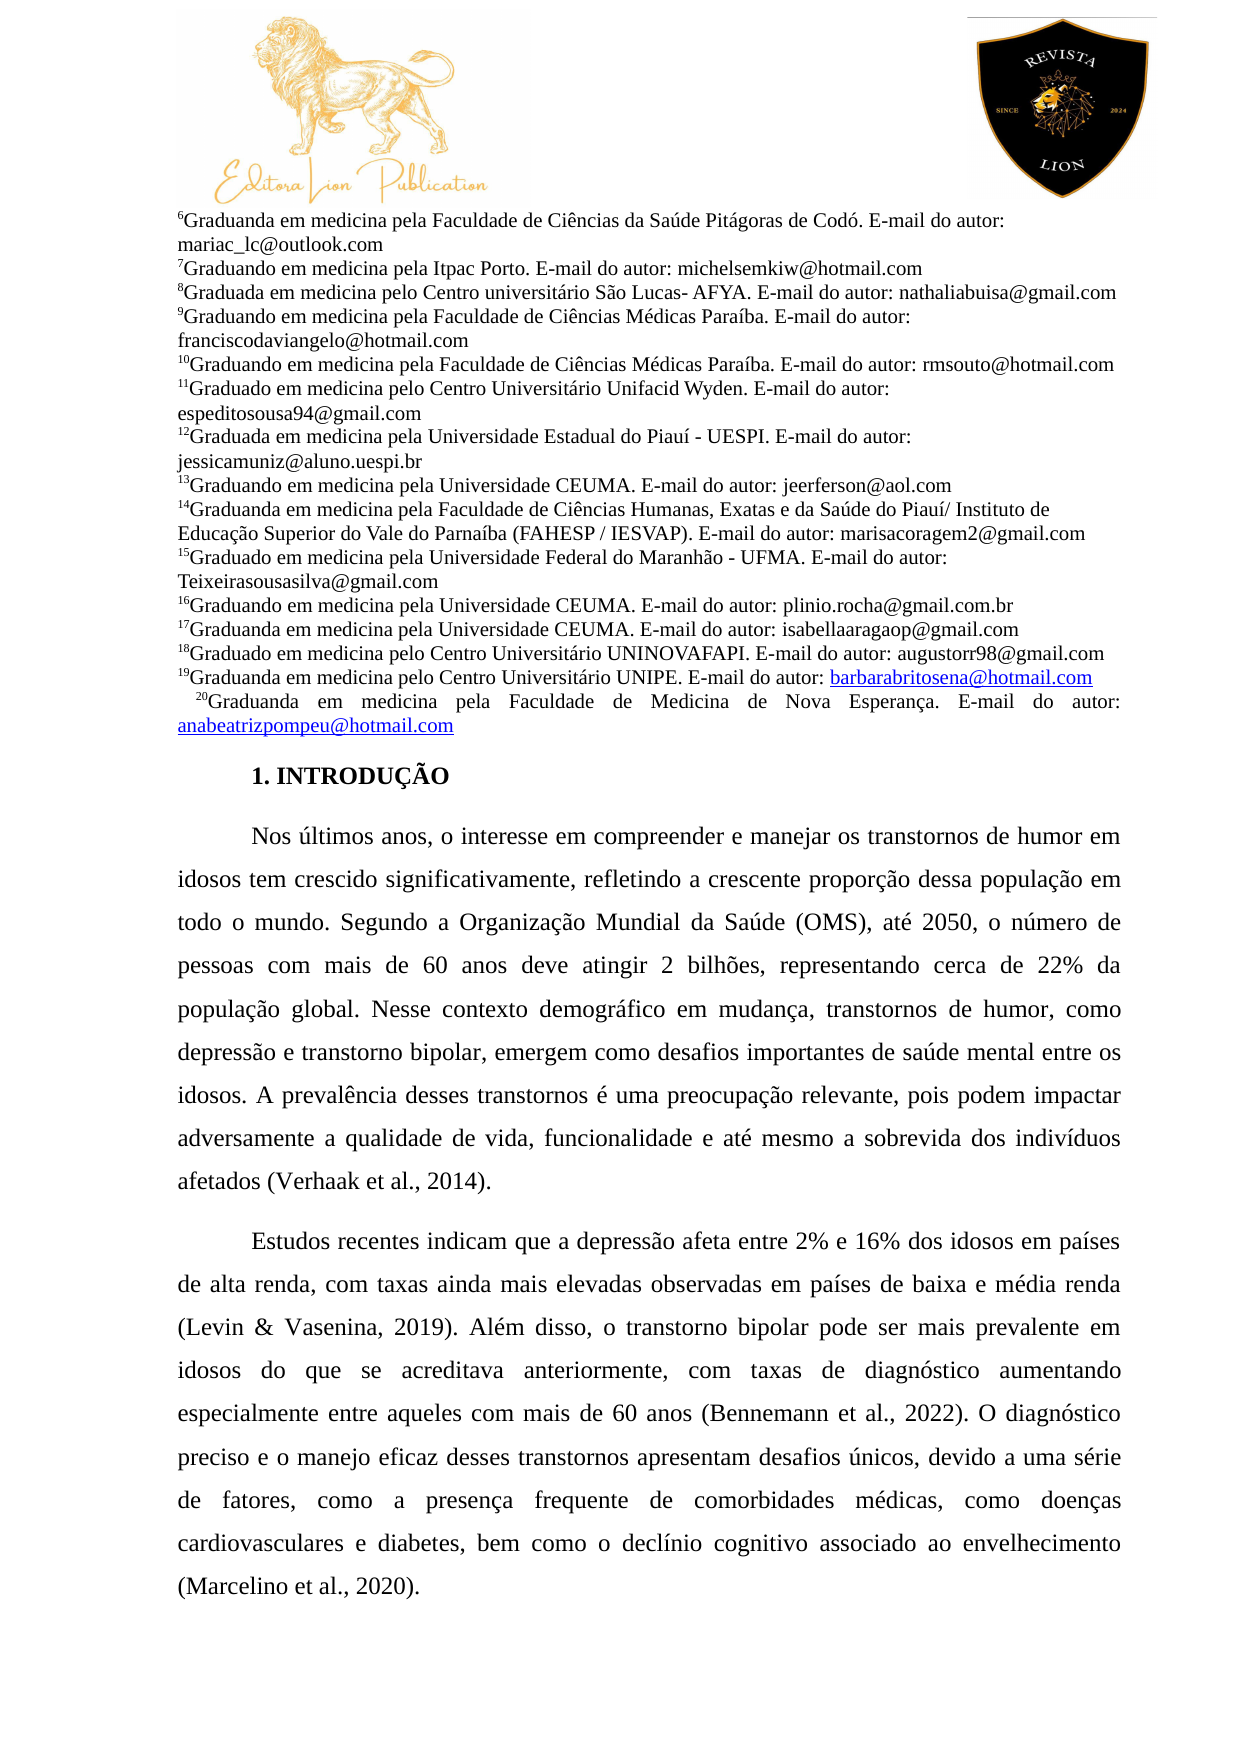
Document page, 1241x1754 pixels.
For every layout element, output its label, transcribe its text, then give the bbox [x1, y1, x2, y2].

text 14Graduanda em medicina pela Faculdade de Ciências Humanas, Exatas e da Saúde do Piauí/ Instituto de Educação Superior do Vale do Parnaíba (FAHESP / IESVAP). E-mail do autor: marisacoragem2@gmail.com [177, 497, 1122, 545]
text 9Graduando em medicina pela Faculdade de Ciências Médicas Paraíba. E-mail do autor: franciscodaviangelo@hotmail.com [177, 304, 1122, 352]
text 20Graduanda em medicina pela Faculdade de Medicina de Nova Esperança. E-mail do autor: anabeatrizpompeu@hotmail.com [177, 689, 1122, 737]
text 15Graduado em medicina pela Universidade Federal do Maranhão - UFMA. E-mail do autor: Teixeirasousasilva@gmail.com [177, 545, 1122, 593]
text 18Graduado em medicina pelo Centro Universitário UNINOVAFAPI. E-mail do autor: augustorr98@gmail.com [177, 641, 1122, 665]
text 8Graduada em medicina pelo Centro universitário São Lucas- AFYA. E-mail do autor: nathaliabuisa@gmail.com [177, 280, 1122, 304]
picture [967, 17, 1158, 199]
text 13Graduando em medicina pela Universidade CEUMA. E-mail do autor: jeerferson@aol.com [177, 473, 1122, 497]
text 10Graduando em medicina pela Faculdade de Ciências Médicas Paraíba. E-mail do autor: rmsouto@hotmail.com [177, 352, 1122, 376]
text 6Graduanda em medicina pela Faculdade de Ciências da Saúde Pitágoras de Codó. E-mail do autor: mariac_lc@outlook.com [177, 177, 1122, 256]
text 17Graduanda em medicina pela Universidade CEUMA. E-mail do autor: isabellaaragaop@gmail.com [177, 617, 1122, 641]
text 11Graduado em medicina pelo Centro Universitário Unifacid Wyden. E-mail do autor: espeditosousa94@gmail.com [177, 376, 1122, 424]
text Nos últimos anos, o interesse em compreender e manejar os transtornos de humor em idosos tem crescido significativamente, refletindo a crescente proporção dessa população em todo o mundo. Segundo a Organização Mundial da Saúde (OMS), até 2050, o número de pessoas com mais de 60 anos deve atingir 2 bilhões, representando cerca de 22% da população global. Nesse contexto demográfico em mudança, transtornos de humor, como depressão e transtorno bipolar, emergem como desafios importantes de saúde mental entre os idosos. A prevalência desses transtornos é uma preocupação relevante, pois podem impactar adversamente a qualidade de vida, funcionalidade e até mesmo a sobrevida dos indivíduos afetados (Verhaak et al., 2014). [177, 821, 1122, 1195]
text 7Graduando em medicina pela Itpac Porto. E-mail do autor: michelsemkiw@hotmail.com [177, 256, 1122, 280]
text 19Graduanda em medicina pelo Centro Universitário UNIPE. E-mail do autor: barbarabritosena@hotmail.com [177, 665, 1122, 689]
text 16Graduando em medicina pela Universidade CEUMA. E-mail do autor: plinio.rocha@gmail.com.br [177, 593, 1122, 617]
text 12Graduada em medicina pela Universidade Estadual do Piauí - UESPI. E-mail do autor: jessicamuniz@aluno.uespi.br [177, 424, 1122, 473]
text Estudos recentes indicam que a depressão afeta entre 2% e 16% dos idosos em países de alta renda, com taxas ainda mais elevadas observadas em países de baixa e média renda (Levin & Vasenina, 2019). Além disso, o transtorno bipolar pode ser mais prevalente em idosos do que se acreditava anteriormente, com taxas de diagnóstico aumentando especialmente entre aqueles com mais de 60 anos (Bennemann et al., 2022). O diagnóstico preciso e o manejo eficaz desses transtornos apresentam desafios únicos, devido a uma série de fatores, como a presença frequente de comorbidades médicas, como doenças cardiovasculares e diabetes, bem como o declínio cognitivo associado ao envelhecimento (Marcelino et al., 2020). [177, 1226, 1122, 1600]
picture [176, 9, 531, 208]
text 1. INTRODUÇÃO [177, 761, 1122, 790]
